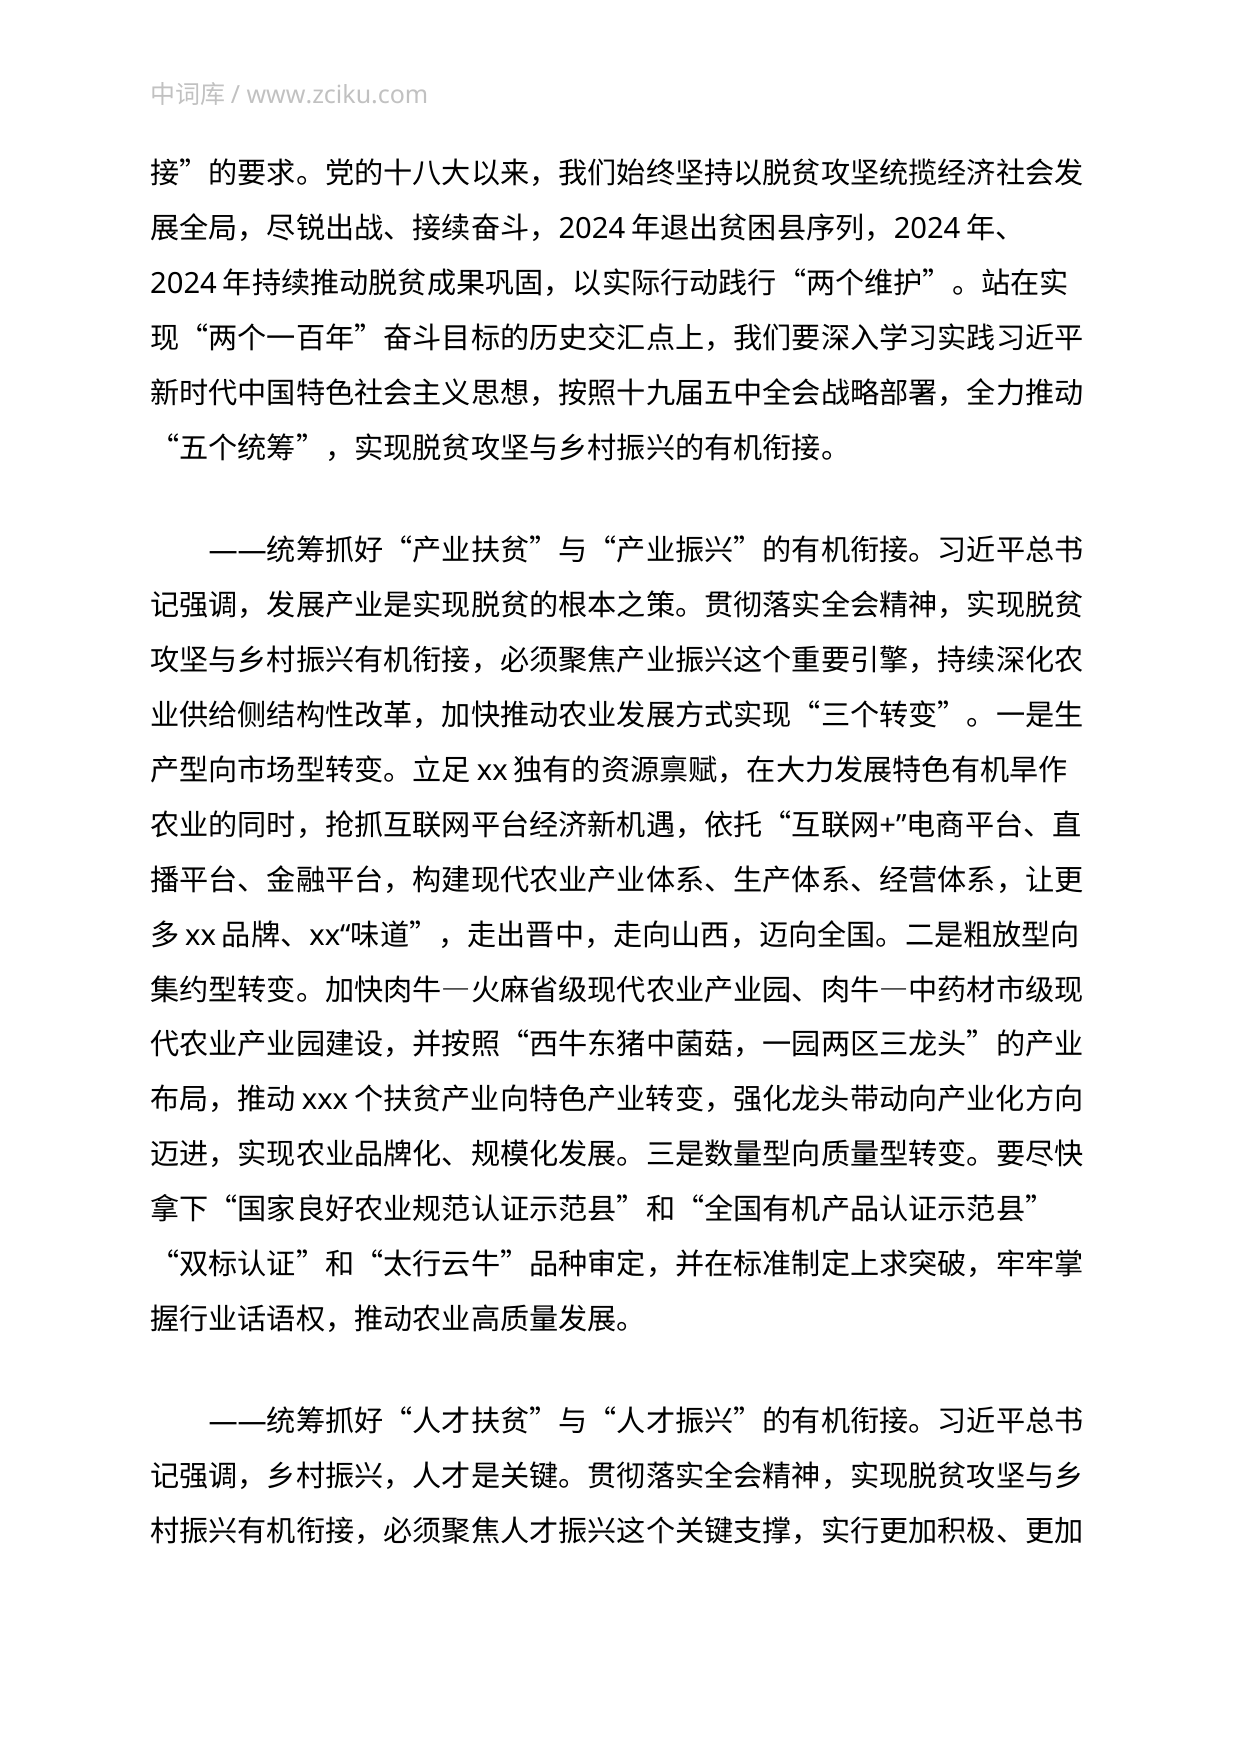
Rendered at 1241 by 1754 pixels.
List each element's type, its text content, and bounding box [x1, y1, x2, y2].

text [150, 150, 1090, 467]
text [150, 1397, 1090, 1549]
text ——统筹抓好“产业扶贫”与“产业振兴”的有机衔接。习近平总书记强调，发展产业是实现脱贫的根本之策。贯彻落实全会精神，实现脱贫攻坚与乡村振兴有机衔接，必须聚焦产业振兴这个重要引擎，持续深化农业供给侧结构性改革，加快推动农业发展方式实现“三个转变”。一是生产型向市场型转变。立足xx独有的资源禀赋，在大力发展特色有机旱作农业的同时，抢抓互联网平台经济新机遇，依托“互联网+”电商平台、直播平台、金融平台，构建现代农业产业体系、生产体系、经营体系，让更多xx品牌、xx“味道”，走出晋中，走向山西，迈向全国。二是粗放型向集约型转变。加快肉牛—火麻省级现代农业产业园、肉牛—中药材市级现代农业产业园建设，并按照“西牛东猪中菌菇，一园两区三龙头”的产业布局，推动xxx个扶贫产业向特色产业转变，强化龙头带动向产业化方向迈进，实现农业品牌化、规模化发展。三是数量型向质量型转变。要尽快拿下“国家良好农业规范认证示范县”和“全国有机产品认证示范县”“双标认证”和“太行云牛”品种审定，并在标准制定上求突破，牢牢掌握行业话语权，推动农业高质量发展。 [150, 526, 1090, 1338]
